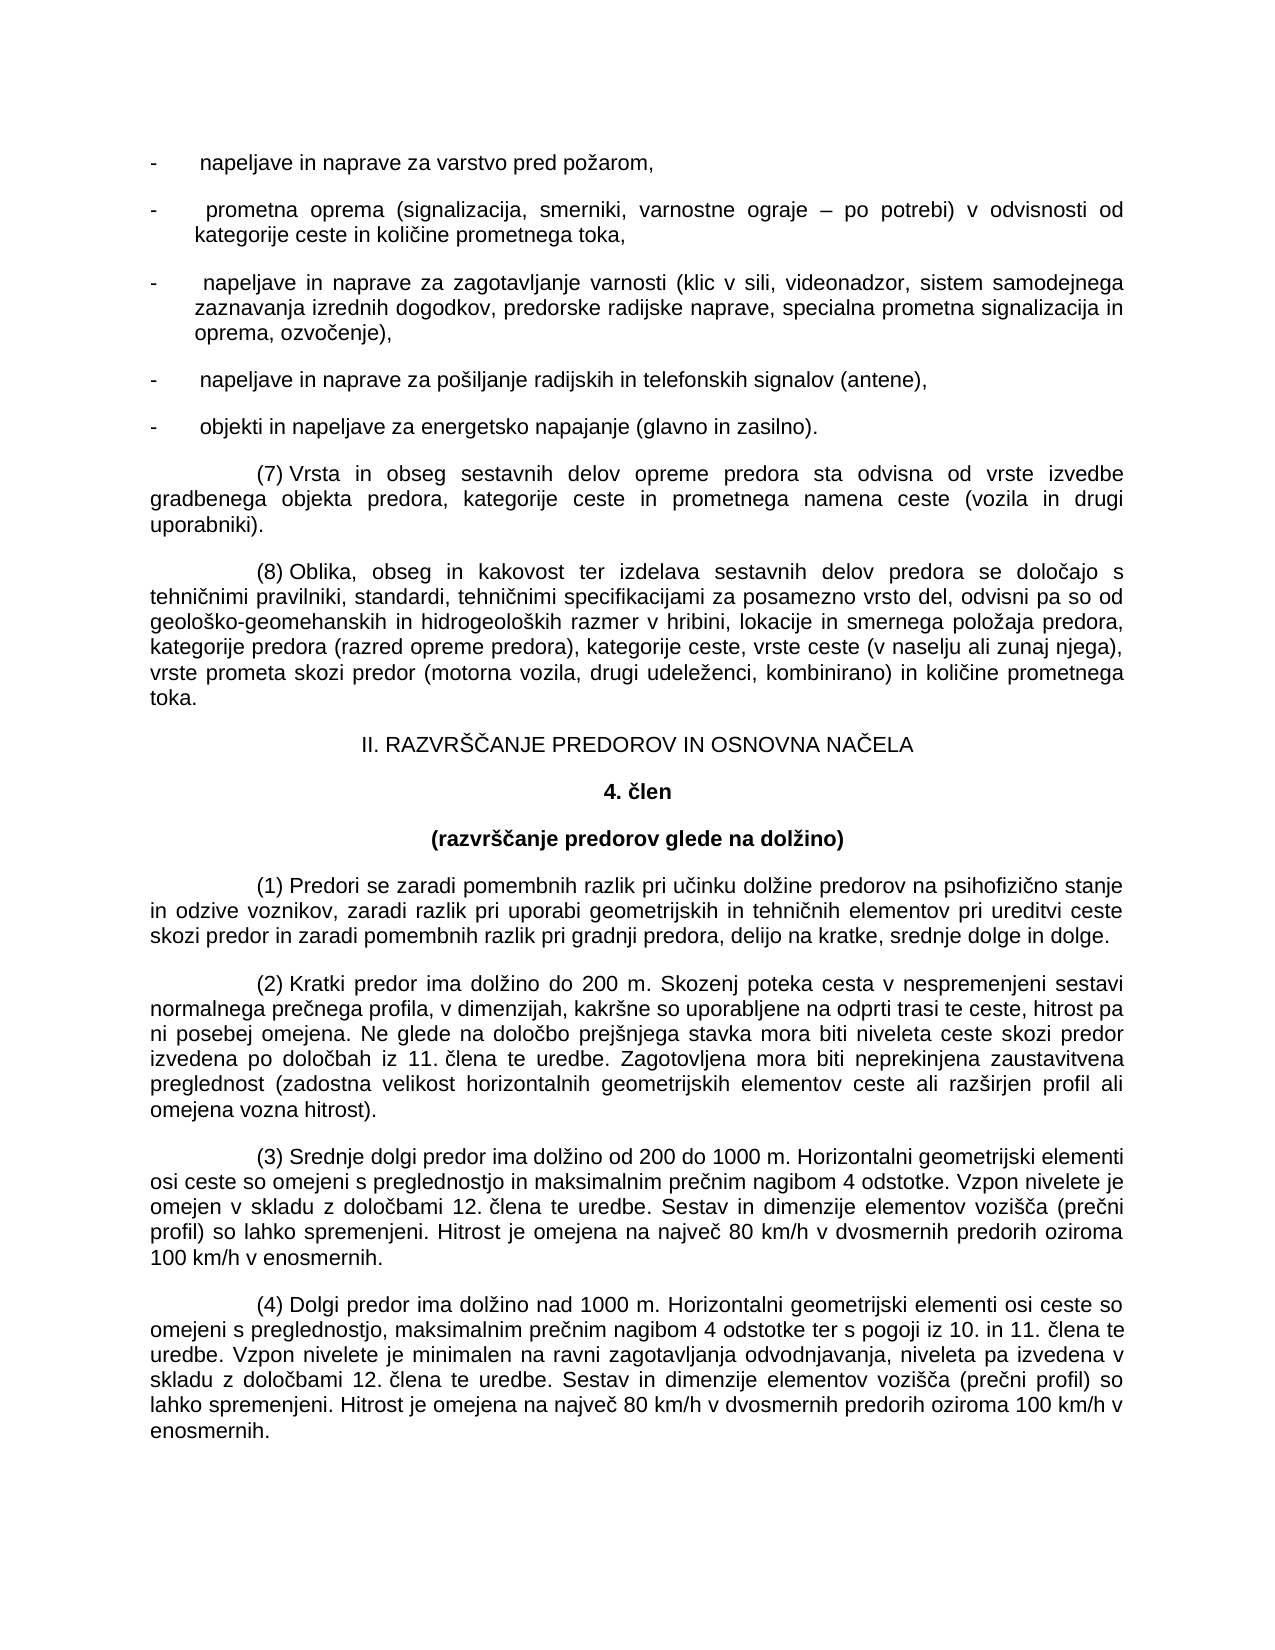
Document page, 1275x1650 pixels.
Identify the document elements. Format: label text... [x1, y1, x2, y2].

text (8) Oblika, obseg in kakovost ter izdelava sestavnih delov predora se določajo s tehničnimi pravilniki, standardi, tehničnimi specifikacijami za posamezno vrsto del, odvisni pa so od geološko-geomehanskih in hidrogeoloških razmer v hribini, lokacije in smernega položaja predora, kategorije predora (razred opreme predora), kategorije ceste, vrste ceste (v naselju ali zunaj njega), vrste prometa skozi predor (motorna vozila, drugi udeleženci, kombinirano) in količine prometnega toka. [150, 558, 1125, 682]
text (4) Dolgi predor ima dolžino nad 1000 m. Horizontalni geometrijski elementi osi ceste so omejeni s preglednostjo, maksimalnim prečnim nagibom 4 odstotke ter s pogoji iz 10. in 11. člena te uredbe. Vzpon nivelete je minimalen na ravni zagotavljanja odvodnjavanja, niveleta pa izvedena v skladu z določbami 12. člena te uredbe. Sestav in dimenzije elementov vozišča (prečni profil) so lahko spremenjeni. Hitrost je omejena na največ 80 km/h v dvosmernih predorih oziroma 100 km/h v enosmernih. [150, 1291, 1125, 1443]
text II. RAZVRŠČANJE PREDOROV IN OSNOVNA NAČELA [150, 682, 1125, 757]
text (1) Predori se zaradi pomembnih razlik pri učinku dolžine predorov na psihofizično stanje in odzive voznikov, zaradi razlik pri uporabi geometrijskih in tehničnih elementov pri ureditvi ceste skozi predor in zaradi pomembnih razlik pri gradnji predora, delijo na kratke, srednje dolge in dolge. [150, 873, 1125, 948]
text - objekti in napeljave za energetsko napajanje (glavno in zasilno). [150, 414, 1125, 439]
text - napeljave in naprave za zagotavljanje varnosti (klic v sili, videonadzor, sistem samodejnega zaznavanja izrednih dogodkov, predorske radijske naprave, specialna prometna signalizacija in oprema, ozvočenje), [150, 269, 1125, 345]
text (7) Vrsta in obseg sestavnih delov opreme predora sta odvisna od vrste izvedbe gradbenega objekta predora, kategorije ceste in prometnega namena ceste (vozila in drugi uporabniki). [150, 461, 1125, 537]
text (3) Srednje dolgi predor ima dolžino od 200 do 1000 m. Horizontalni geometrijski elementi osi ceste so omejeni s preglednostjo in maksimalnim prečnim nagibom 4 odstotke. Vzpon nivelete je omejen v skladu z določbami 12. člena te uredbe. Sestav in dimenzije elementov vozišča (prečni profil) so lahko spremenjeni. Hitrost je omejena na največ 80 km/h v dvosmernih predorih oziroma 100 km/h v enosmernih. [150, 1143, 1125, 1269]
text (razvrščanje predorov glede na dolžino) [150, 805, 1125, 851]
text - prometna oprema (signalizacija, smerniki, varnostne ograje – po potrebi) v odvisnosti od kategorije ceste in količine prometnega toka, [150, 197, 1125, 247]
text (2) Kratki predor ima dolžino do 200 m. Skozenj poteka cesta v nespremenjeni sestavi normalnega prečnega profila, v dimenzijah, kakršne so uporabljene na odprti trasi te ceste, hitrost pa ni posebej omejena. Ne glede na določbo prejšnjega stavka mora biti niveleta ceste skozi predor izvedena po določbah iz 11. člena te uredbe. Zagotovljena mora biti neprekinjena zaustavitvena preglednost (zadostna velikost horizontalnih geometrijskih elementov ceste ali razširjen profil ali omejena vozna hitrost). [150, 970, 1125, 1122]
text 4. člen [150, 758, 1125, 804]
text - napeljave in naprave za varstvo pred požarom, [150, 150, 1125, 175]
text - napeljave in naprave za pošiljanje radijskih in telefonskih signalov (antene), [150, 367, 1125, 392]
